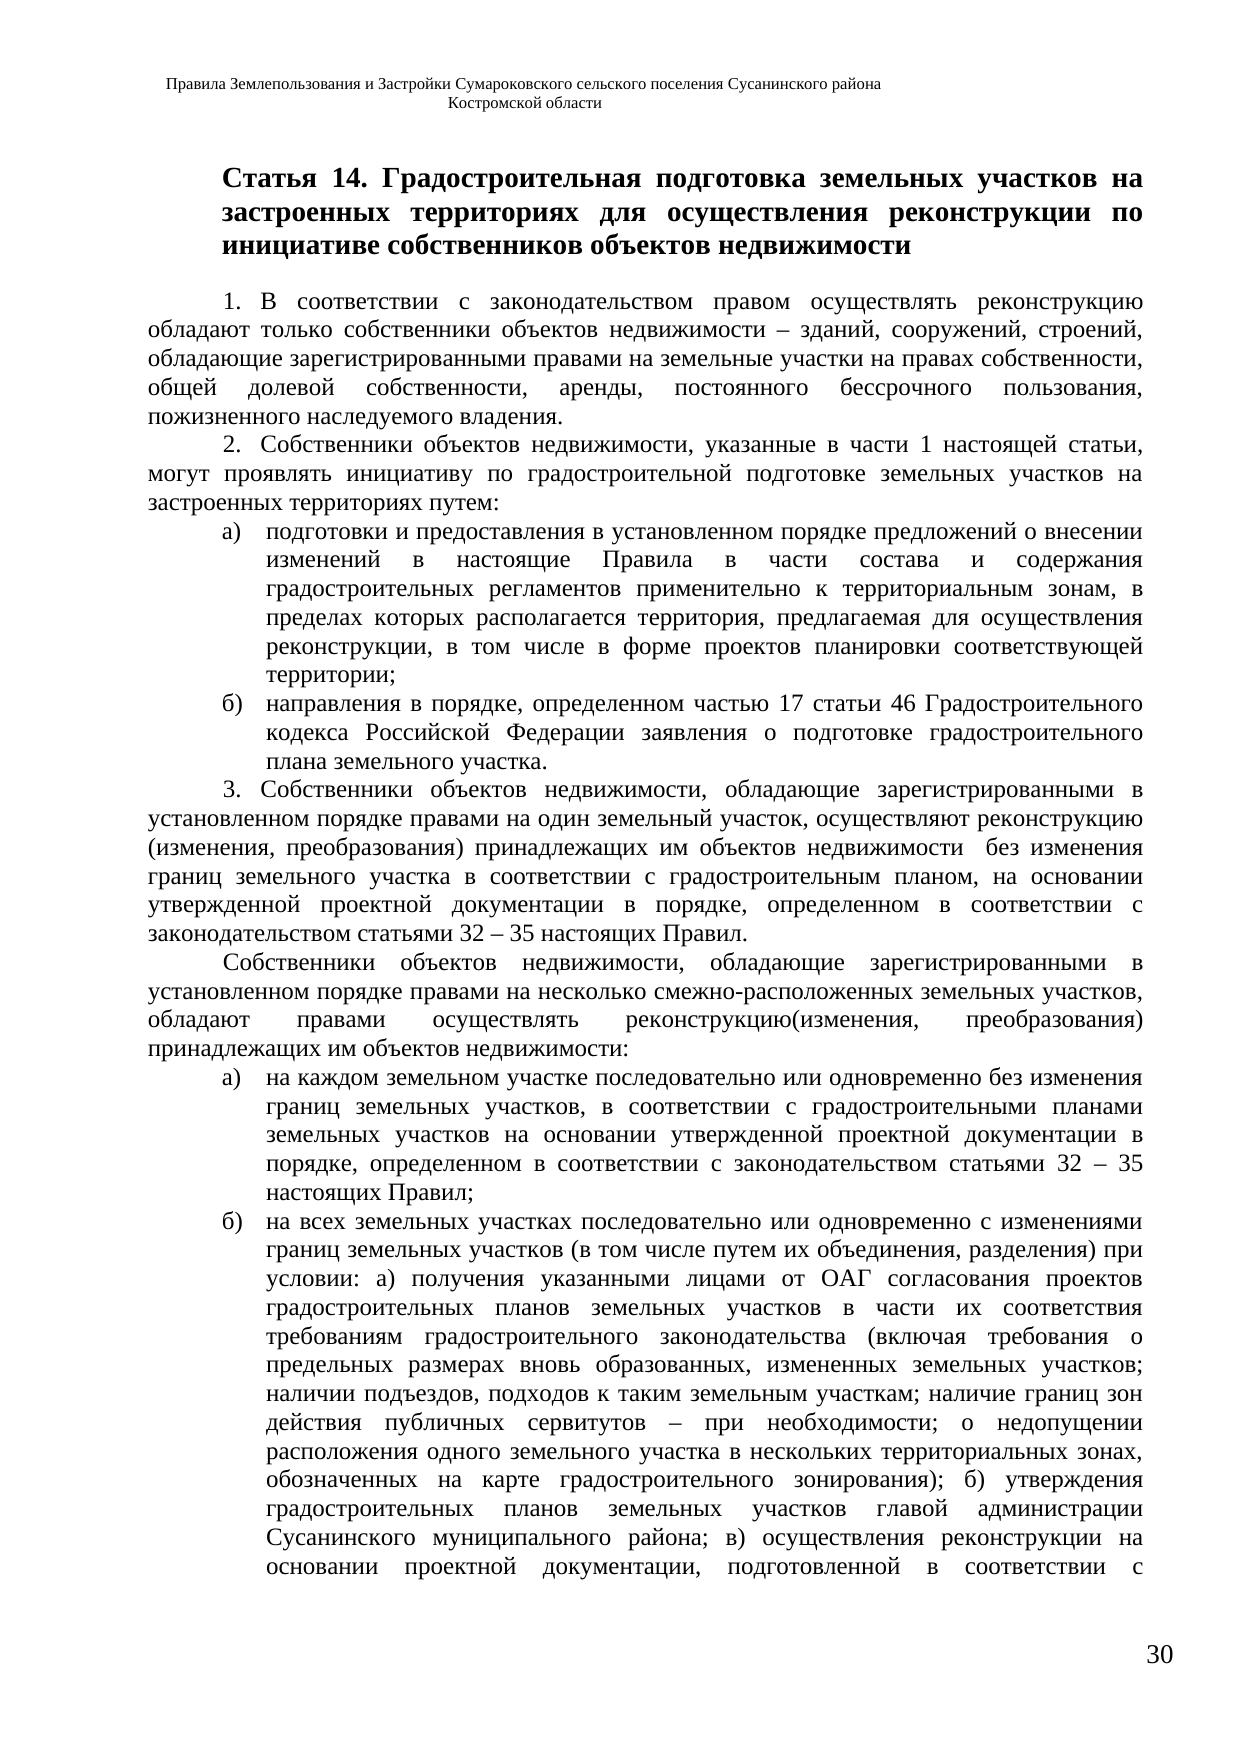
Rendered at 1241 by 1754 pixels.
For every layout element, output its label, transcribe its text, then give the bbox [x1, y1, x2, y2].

text Статья 14. Градостроительная подготовка земельных участков на застроенных территориях для осуществления реконструкции по инициативе собственников объектов недвижимости [222, 160, 1144, 261]
text Собственники объектов недвижимости, обладающие зарегистрированными в установленном порядке правами на несколько смежно-расположенных земельных участков, обладают правами осуществлять реконструкцию(изменения, преобразования) принадлежащих им объектов недвижимости: [148, 947, 1144, 1062]
list на каждом земельном участке последовательно или одновременно без изменения границ земельных участков, в соответствии с градостроительными планами земельных участков на основании утвержденной проектной документации в порядке, определенном в соответствии с законодательством статьями 32 – 35 настоящих Правил; [222, 1062, 1144, 1206]
list направления в порядке, определенном частью 17 статьи 46 Градостроительного кодекса Российской Федерации заявления о подготовке градостроительного плана земельного участка. [222, 688, 1144, 774]
list подготовки и предоставления в установленном порядке предложений о внесении изменений в настоящие Правила в части состава и содержания градостроительных регламентов применительно к территориальным зонам, в пределах которых располагается территория, предлагаемая для осуществления реконструкции, в том числе в форме проектов планировки соответствующей территории; [222, 516, 1144, 688]
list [222, 1206, 1144, 1579]
list В соответствии с законодательством правом осуществлять реконструкцию обладают только собственники объектов недвижимости – зданий, сооружений, строений, обладающие зарегистрированными правами на земельные участки на правах собственности, общей долевой собственности, аренды, постоянного бессрочного пользования, пожизненного наследуемого владения. [148, 286, 1144, 429]
list Собственники объектов недвижимости, указанные в части 1 настоящей статьи, могут проявлять инициативу по градостроительной подготовке земельных участков на застроенных территориях путем: [148, 429, 1144, 516]
list Собственники объектов недвижимости, обладающие зарегистрированными в установленном порядке правами на один земельный участок, осуществляют реконструкцию (изменения, преобразования) принадлежащих им объектов недвижимости без изменения границ земельного участка в соответствии с градостроительным планом, на основании утвержденной проектной документации в порядке, определенном в соответствии с законодательством статьями 32 – 35 настоящих Правил. [148, 774, 1144, 947]
